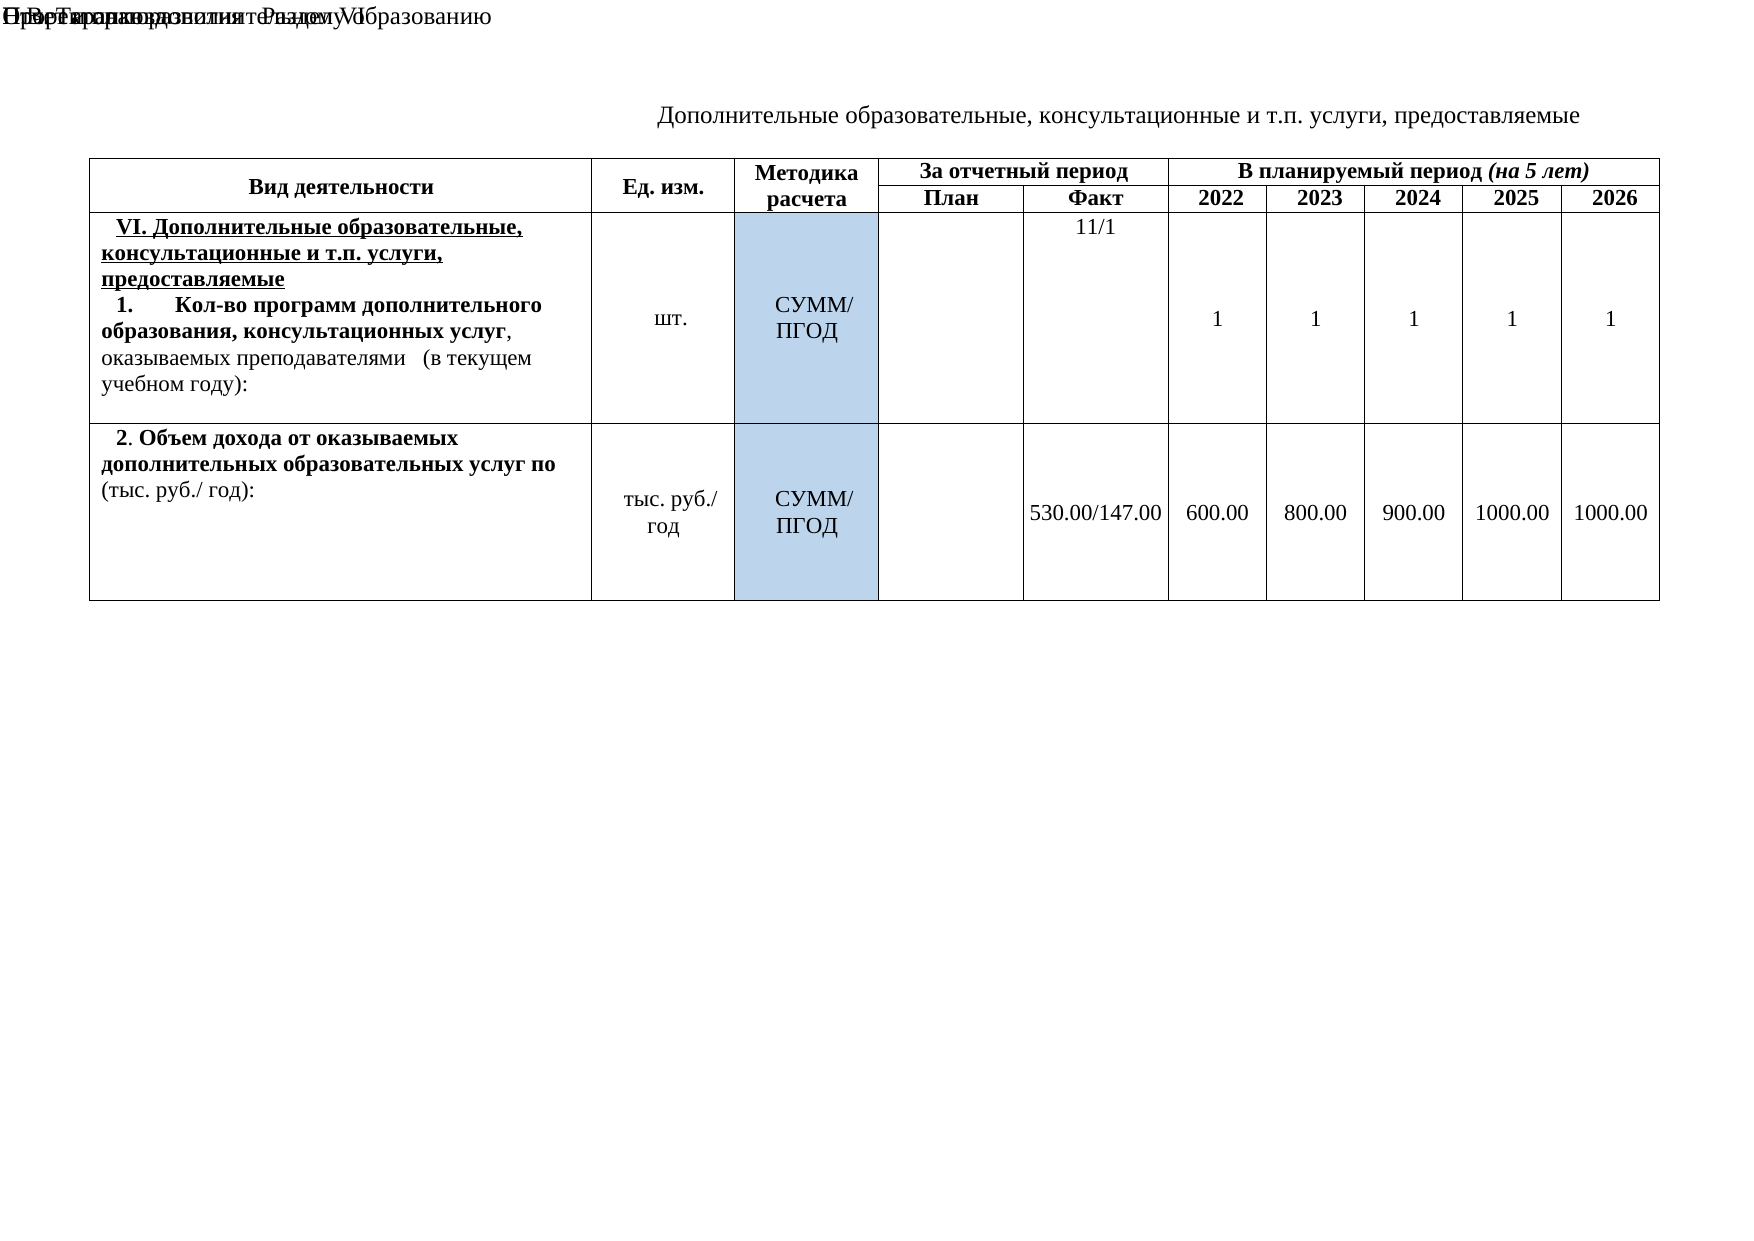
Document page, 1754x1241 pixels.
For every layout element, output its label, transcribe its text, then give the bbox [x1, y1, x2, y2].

table_cell 2026 [1562, 186, 1659, 212]
table_cell тыс. руб./ год [592, 424, 734, 600]
table_cell шт. [592, 213, 734, 423]
table_cell [879, 424, 1023, 600]
table_cell План [879, 186, 1023, 212]
table_cell СУММ/ ПГОД [735, 424, 878, 600]
table_cell 2. Объем дохода от оказываемых дополнительных образовательных услуг по (тыс. руб./ год): [90, 424, 591, 600]
table_cell 1 [1562, 213, 1659, 423]
table_header Вид деятельности [90, 159, 591, 212]
table_cell 530.00/147.00 [1024, 424, 1168, 600]
table_header За отчетный период [879, 159, 1168, 185]
table_cell 1 [1365, 213, 1462, 423]
table_cell [879, 213, 1023, 423]
table_cell 2025 [1463, 186, 1561, 212]
table_header Методика расчета [735, 159, 878, 212]
table_cell 1 [1169, 213, 1266, 423]
table_header В планируемый период (на 5 лет) [1169, 159, 1659, 185]
table_cell 600.00 [1169, 424, 1266, 600]
table_cell VI. Дополнительные образовательные, консультационные и т.п. услуги, предоставляемые 1. Кол-во программ дополнительного образования, консультационных услуг, оказываемых преподавателями (в текущем учебном году): [90, 213, 591, 423]
table_header Ед. изм. [592, 159, 734, 212]
table_cell 800.00 [1267, 424, 1364, 600]
table_cell 1 [1267, 213, 1364, 423]
text Дополнительные образовательные, консультационные и т.п. услуги, предоставляемые [657, 100, 1681, 129]
table_cell СУММ/ ПГОД [735, 213, 878, 423]
table_cell 1000.00 [1562, 424, 1659, 600]
table_cell Факт [1024, 186, 1168, 212]
table_cell 2023 [1267, 186, 1364, 212]
table_cell 1000.00 [1463, 424, 1561, 600]
table_cell 2024 [1365, 186, 1462, 212]
table_cell 2022 [1169, 186, 1266, 212]
table_cell 11/1 [1024, 213, 1168, 423]
table_cell 1 [1463, 213, 1561, 423]
table_cell 900.00 [1365, 424, 1462, 600]
